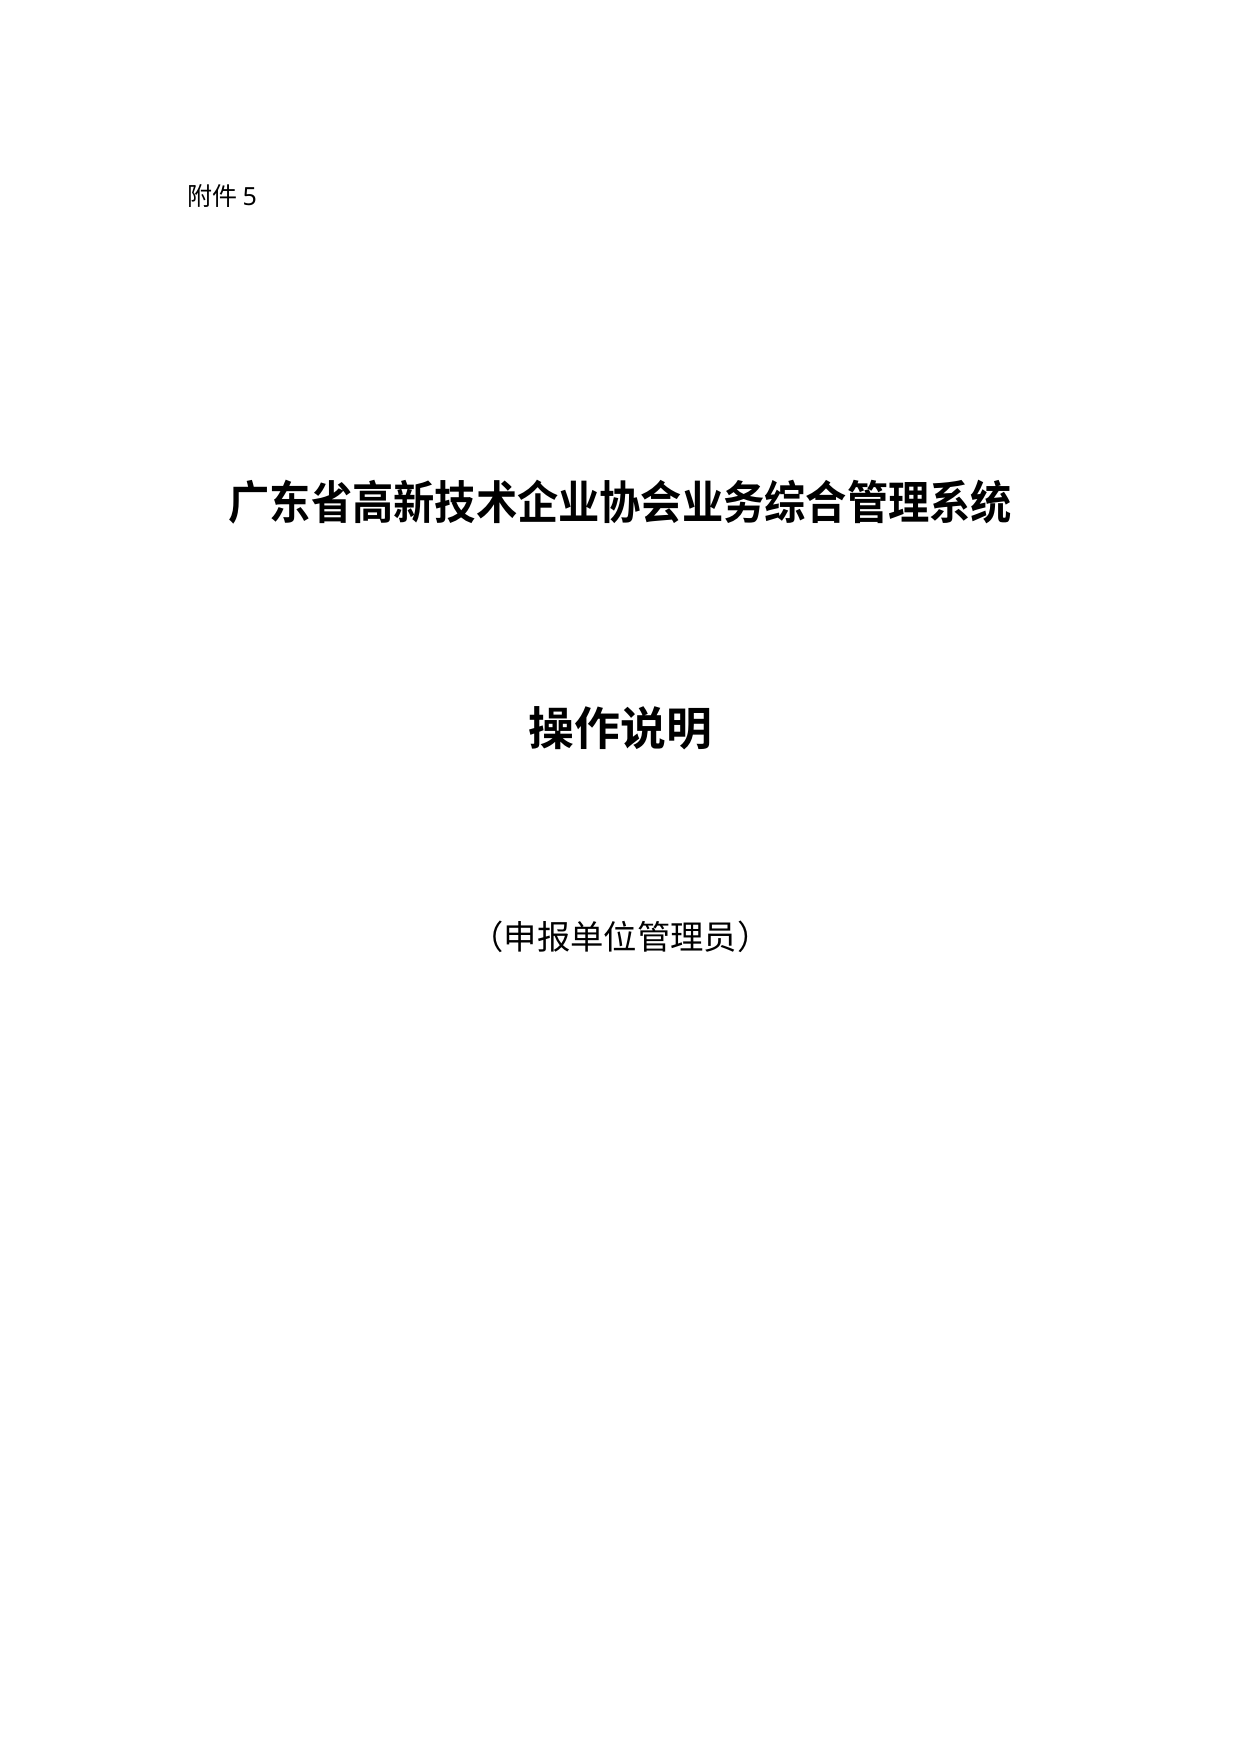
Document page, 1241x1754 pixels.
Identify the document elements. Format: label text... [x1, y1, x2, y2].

subtitle 操作说明 [187, 677, 1053, 775]
text （申报单位管理员） [187, 903, 1053, 968]
text 附件5 [187, 162, 1053, 227]
subtitle 广东省高新技术企业协会业务综合管理系统 [187, 451, 1053, 548]
